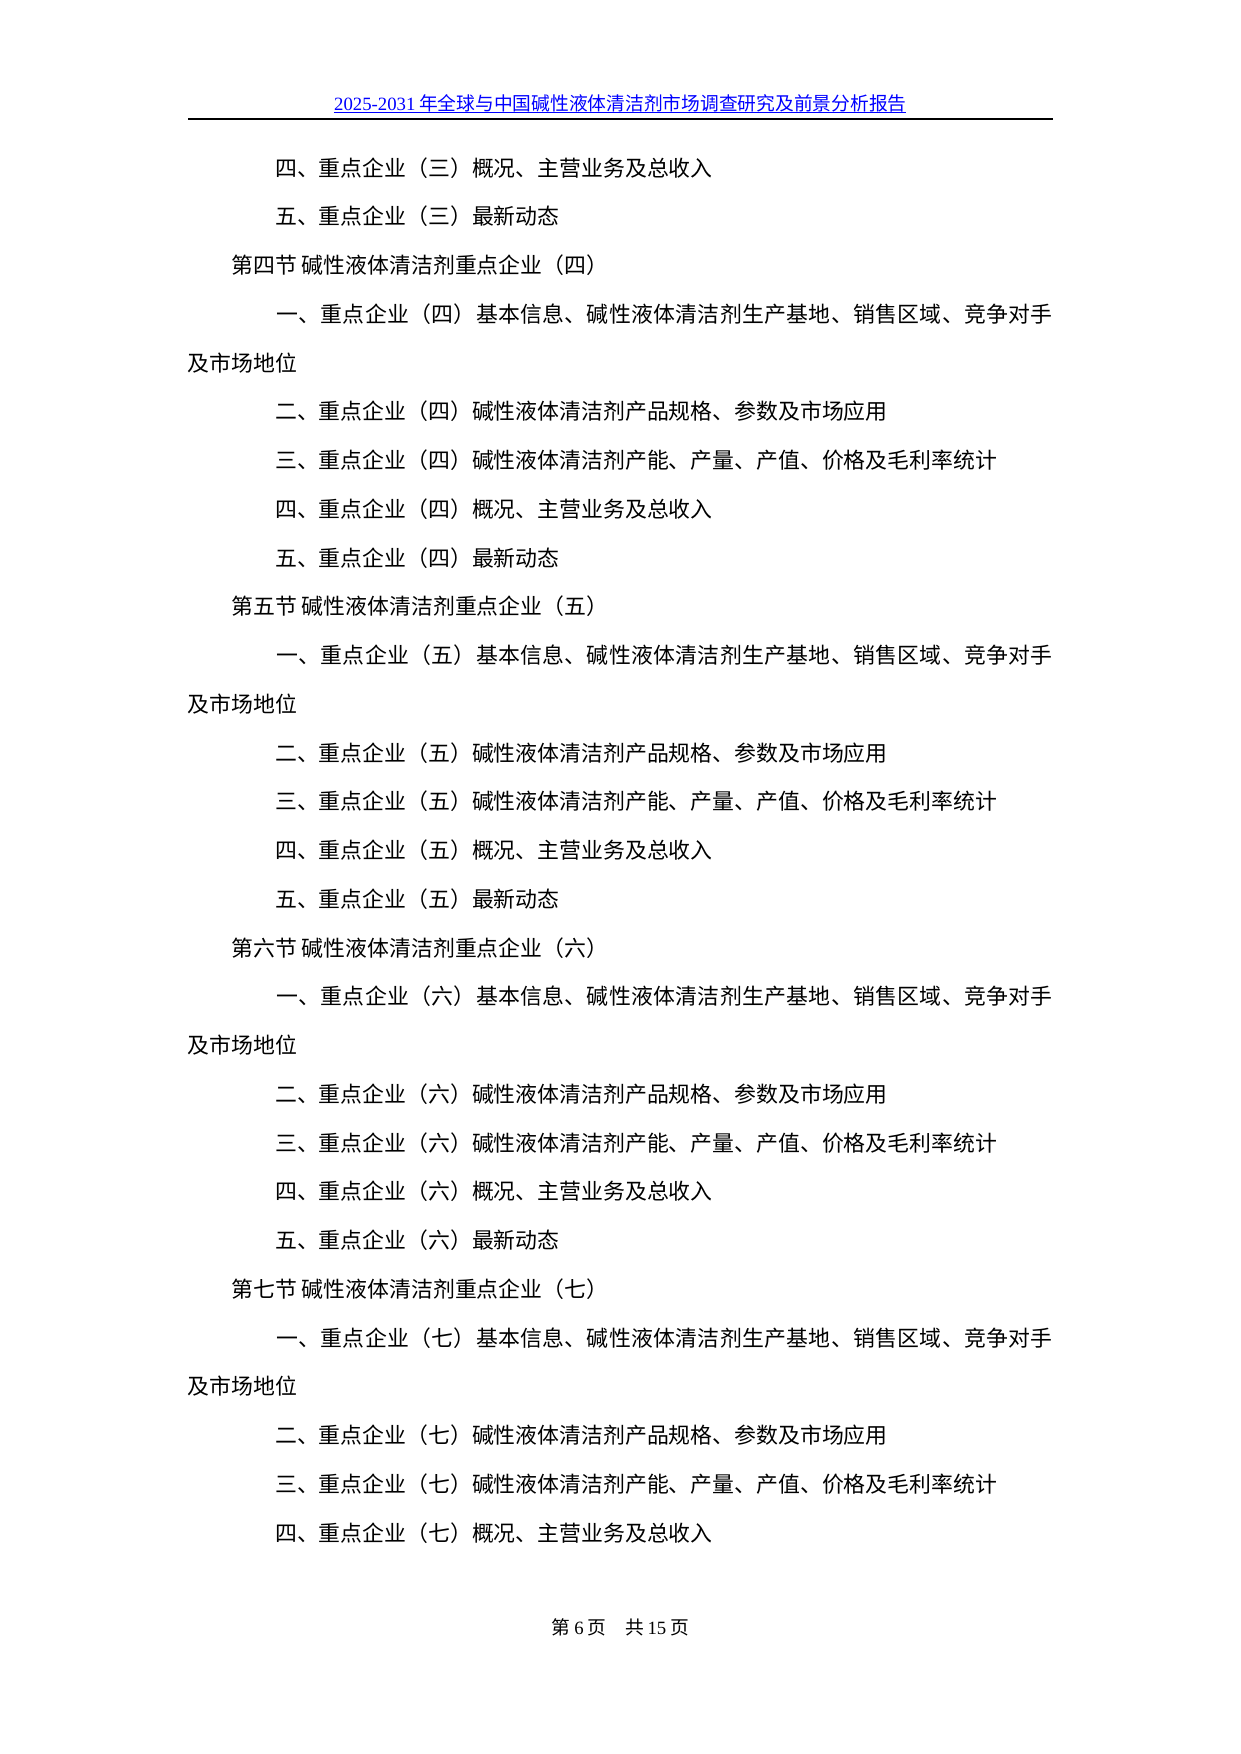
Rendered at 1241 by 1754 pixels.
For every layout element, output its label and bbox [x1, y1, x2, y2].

text [187, 150, 1053, 1548]
